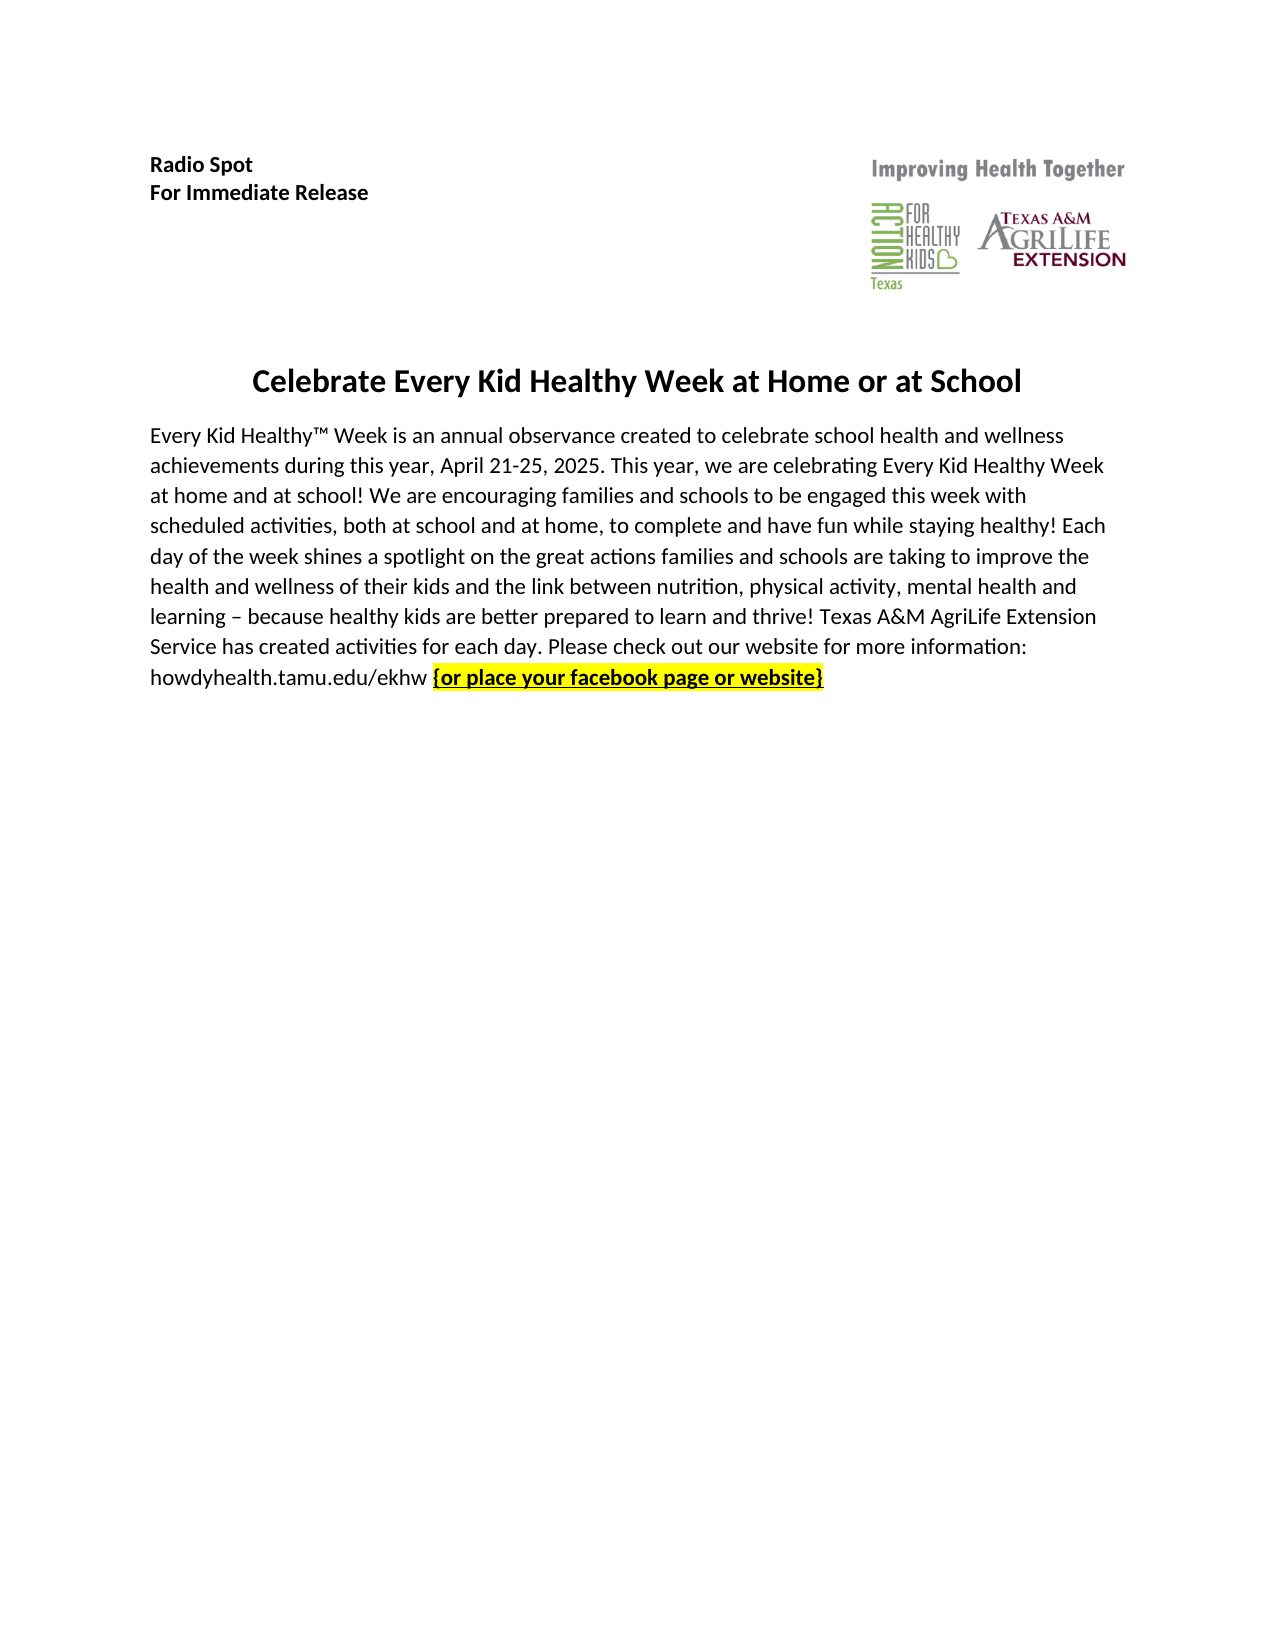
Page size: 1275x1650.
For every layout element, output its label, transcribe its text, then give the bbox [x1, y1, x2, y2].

text For Immediate Release [150, 178, 858, 206]
picture [858, 150, 1136, 294]
text Every Kid Healthy™ Week is an annual observance created to celebrate school health and wellness achievements during this year, April 21-25, 2025. This year, we are celebrating Every Kid Healthy Week at home and at school! We are encouraging families and schools to be engaged this week with scheduled activities, both at school and at home, to complete and have fun while staying healthy! Each day of the week shines a spotlight on the great actions families and schools are taking to improve the health and wellness of their kids and the link between nutrition, physical activity, mental health and learning – because healthy kids are better prepared to learn and thrive! Texas A&M AgriLife Extension Service has created activities for each day. Please check out our website for more information: howdyhealth.tamu.edu/ekhw {or place your facebook page or website} [150, 421, 1125, 691]
text Celebrate Every Kid Healthy Week at Home or at School [150, 360, 1125, 401]
text Radio Spot [150, 150, 858, 178]
